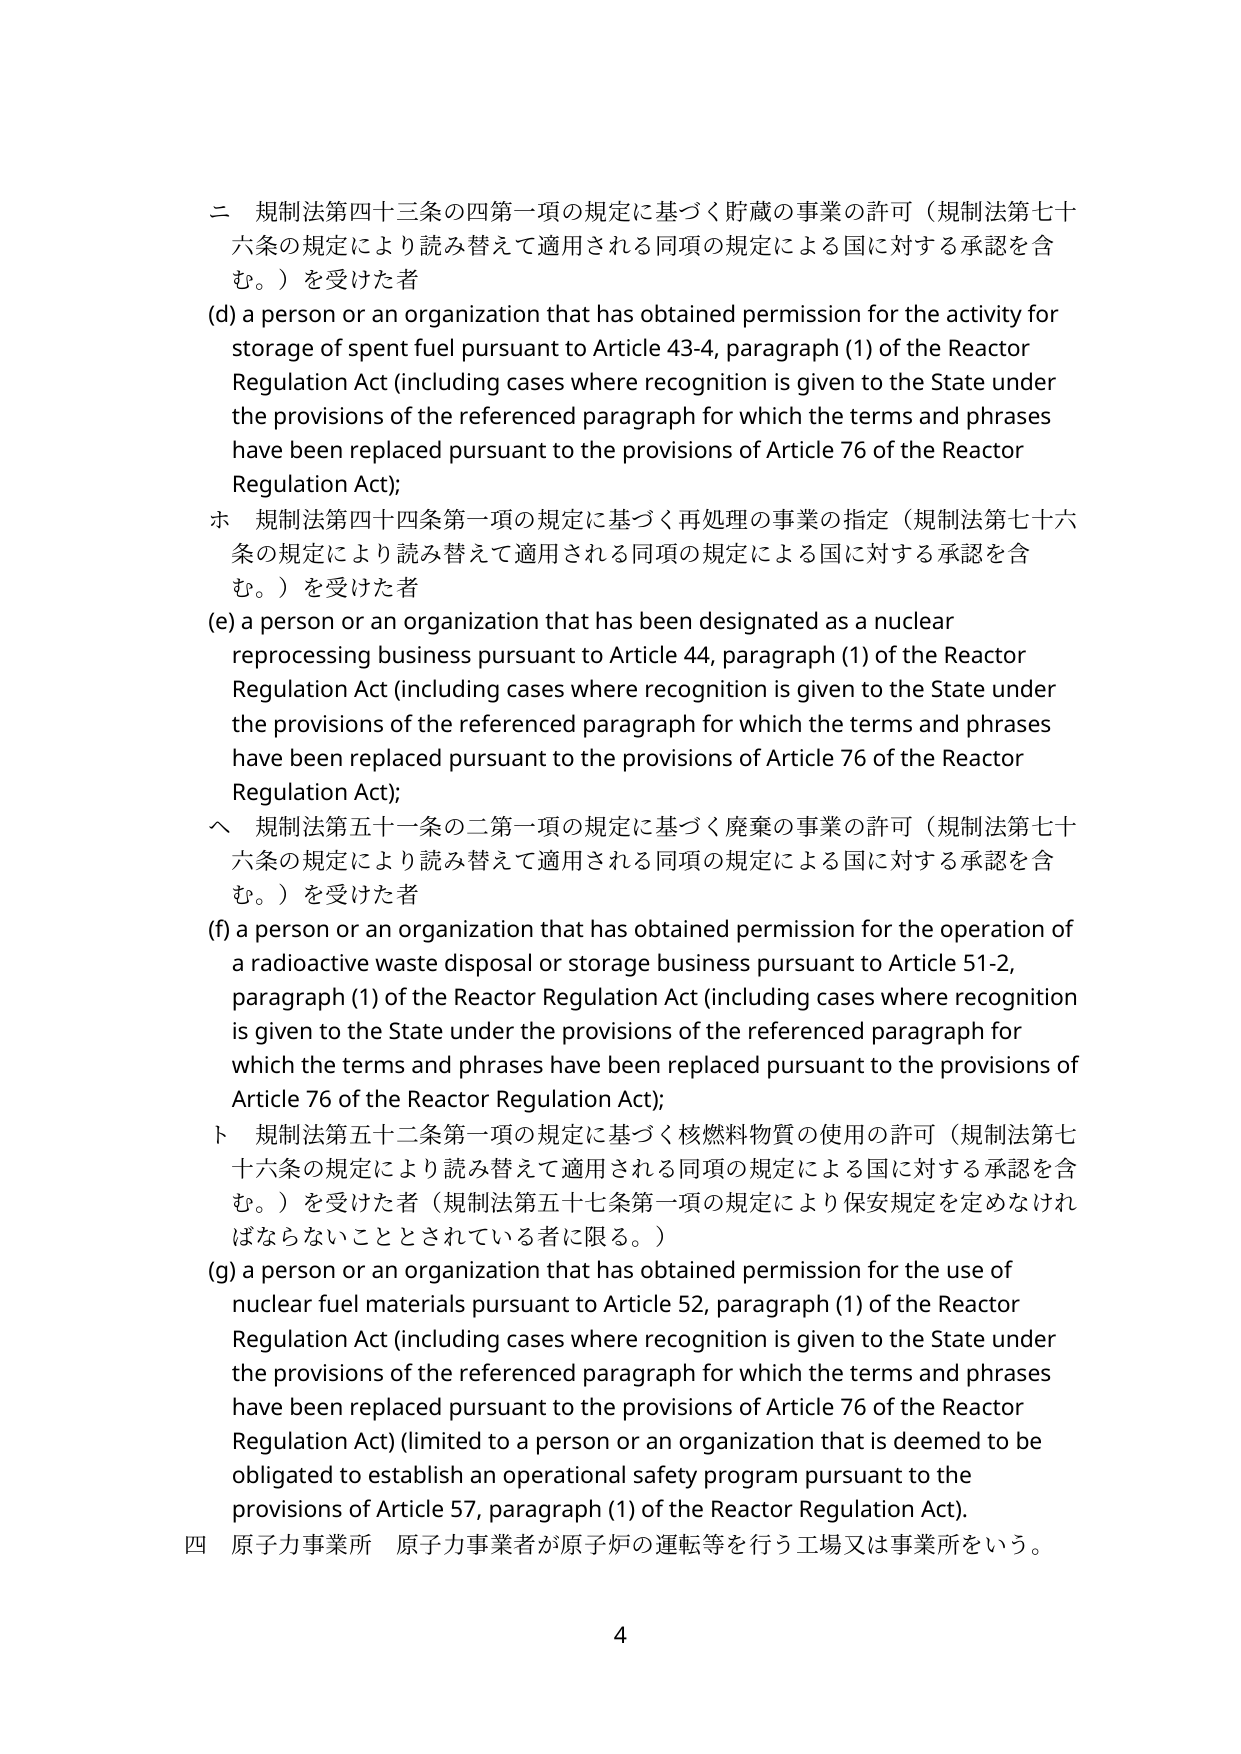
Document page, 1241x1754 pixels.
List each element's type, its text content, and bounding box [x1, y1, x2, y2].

text (d) a person or an organization that has obtained permission for the activity for storage of spent fuel pursuant to Article 43-4, paragraph (1) of the Reactor Regulation Act (including cases where recognition is given to the State under the provisions of the referenced paragraph for which the terms and phrases have been replaced pursuant to the provisions of Article 76 of the Reactor Regulation Act); [207, 296, 1079, 501]
text ト 規制法第五十二条第一項の規定に基づく核燃料物質の使用の許可（規制法第七十六条の規定により読み替えて適用される同項の規定による国に対する承認を含む。）を受けた者（規制法第五十七条第一項の規定により保安規定を定めなければならないこととされている者に限る。） [207, 1116, 1079, 1253]
text (e) a person or an organization that has been designated as a nuclear reprocessing business pursuant to Article 44, paragraph (1) of the Reactor Regulation Act (including cases where recognition is given to the State under the provisions of the referenced paragraph for which the terms and phrases have been replaced pursuant to the provisions of Article 76 of the Reactor Regulation Act); [207, 604, 1079, 809]
text ニ 規制法第四十三条の四第一項の規定に基づく貯蔵の事業の許可（規制法第七十六条の規定により読み替えて適用される同項の規定による国に対する承認を含む。）を受けた者 [207, 194, 1079, 296]
text ホ 規制法第四十四条第一項の規定に基づく再処理の事業の指定（規制法第七十六条の規定により読み替えて適用される同項の規定による国に対する承認を含む。）を受けた者 [207, 501, 1079, 604]
text 四 原子力事業所 原子力事業者が原子炉の運転等を行う工場又は事業所をいう。 [184, 1526, 1079, 1560]
text ヘ 規制法第五十一条の二第一項の規定に基づく廃棄の事業の許可（規制法第七十六条の規定により読み替えて適用される同項の規定による国に対する承認を含む。）を受けた者 [207, 809, 1079, 911]
text (f) a person or an organization that has obtained permission for the operation of a radioactive waste disposal or storage business pursuant to Article 51-2, paragraph (1) of the Reactor Regulation Act (including cases where recognition is given to the State under the provisions of the referenced paragraph for which the terms and phrases have been replaced pursuant to the provisions of Article 76 of the Reactor Regulation Act); [207, 911, 1079, 1116]
text (g) a person or an organization that has obtained permission for the use of nuclear fuel materials pursuant to Article 52, paragraph (1) of the Reactor Regulation Act (including cases where recognition is given to the State under the provisions of the referenced paragraph for which the terms and phrases have been replaced pursuant to the provisions of Article 76 of the Reactor Regulation Act) (limited to a person or an organization that is deemed to be obligated to establish an operational safety program pursuant to the provisions of Article 57, paragraph (1) of the Reactor Regulation Act). [207, 1253, 1079, 1526]
